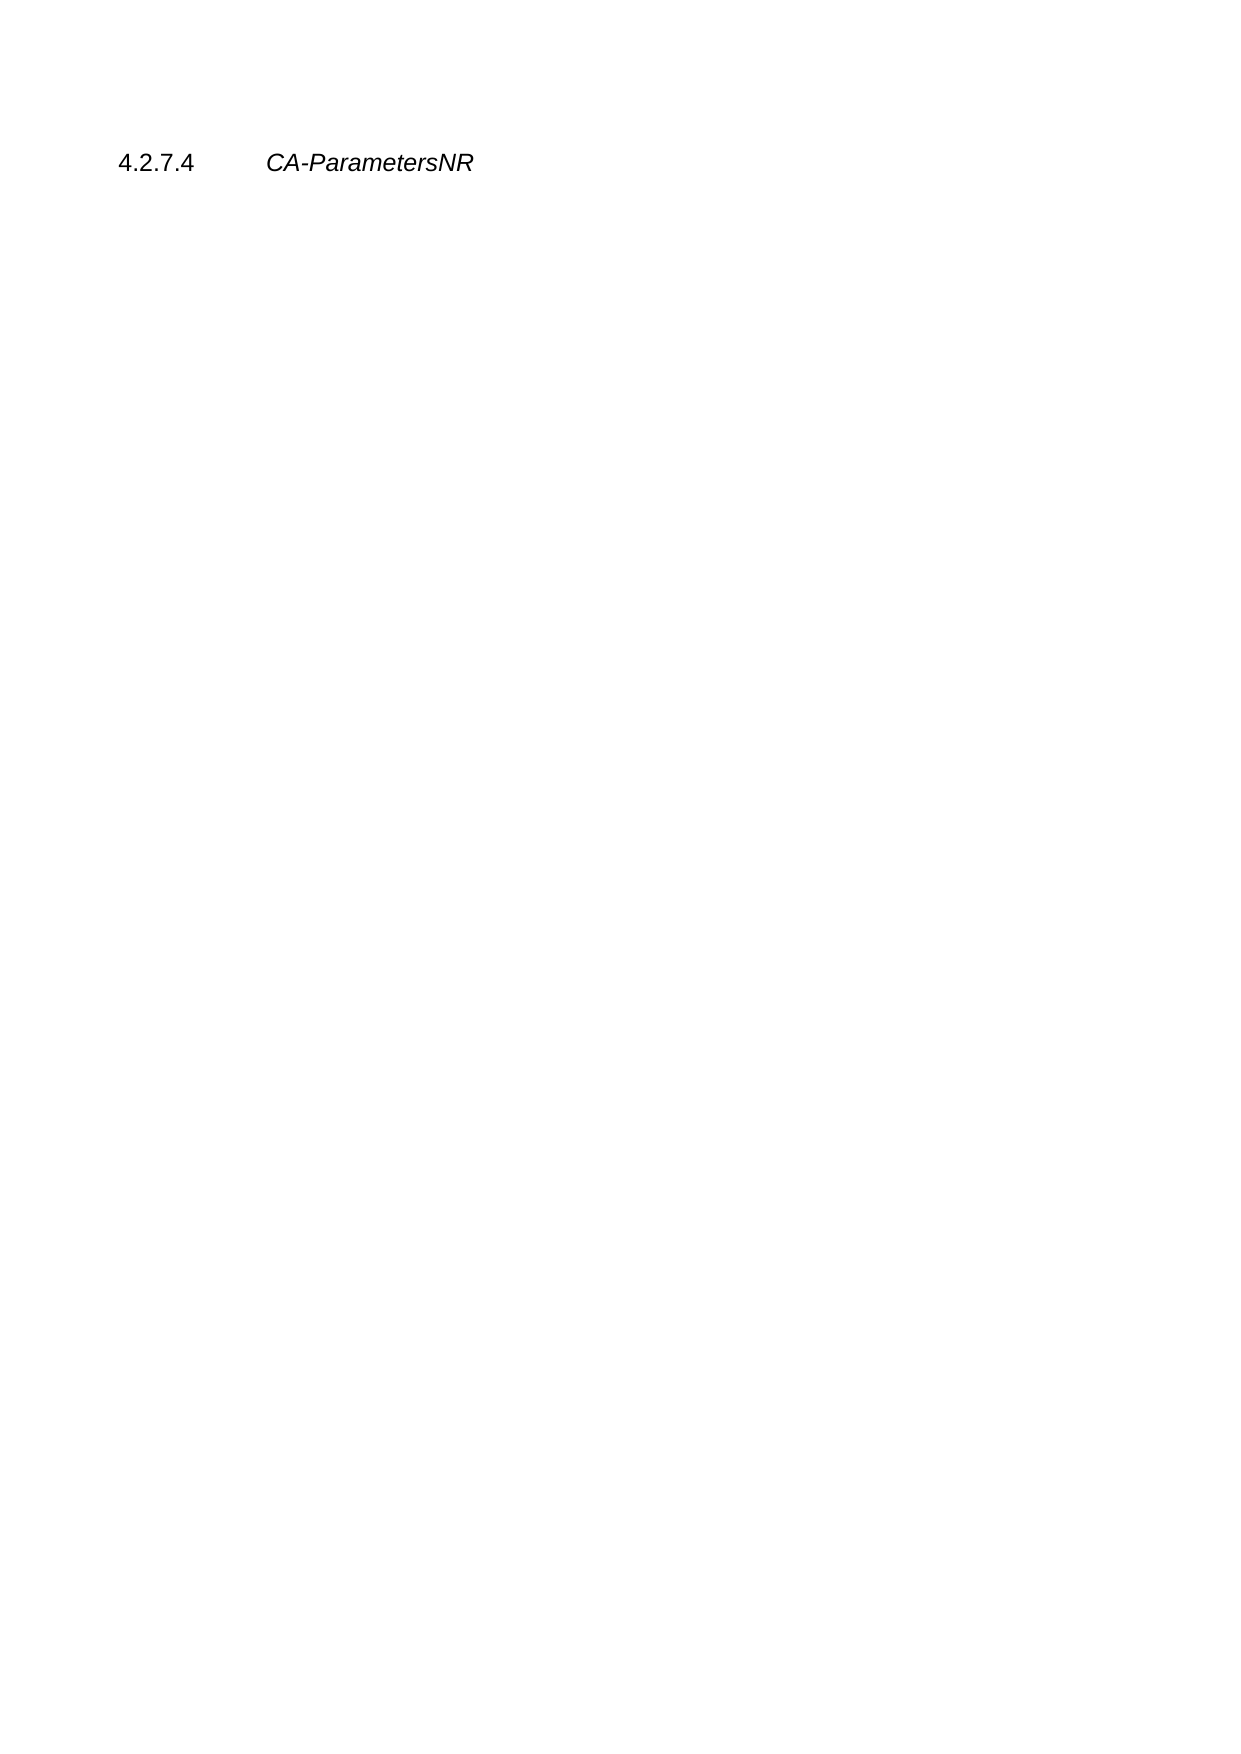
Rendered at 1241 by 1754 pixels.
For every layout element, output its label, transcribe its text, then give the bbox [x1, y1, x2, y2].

subtitle 4.2.7.4 CA-ParametersNR [118, 148, 1122, 176]
